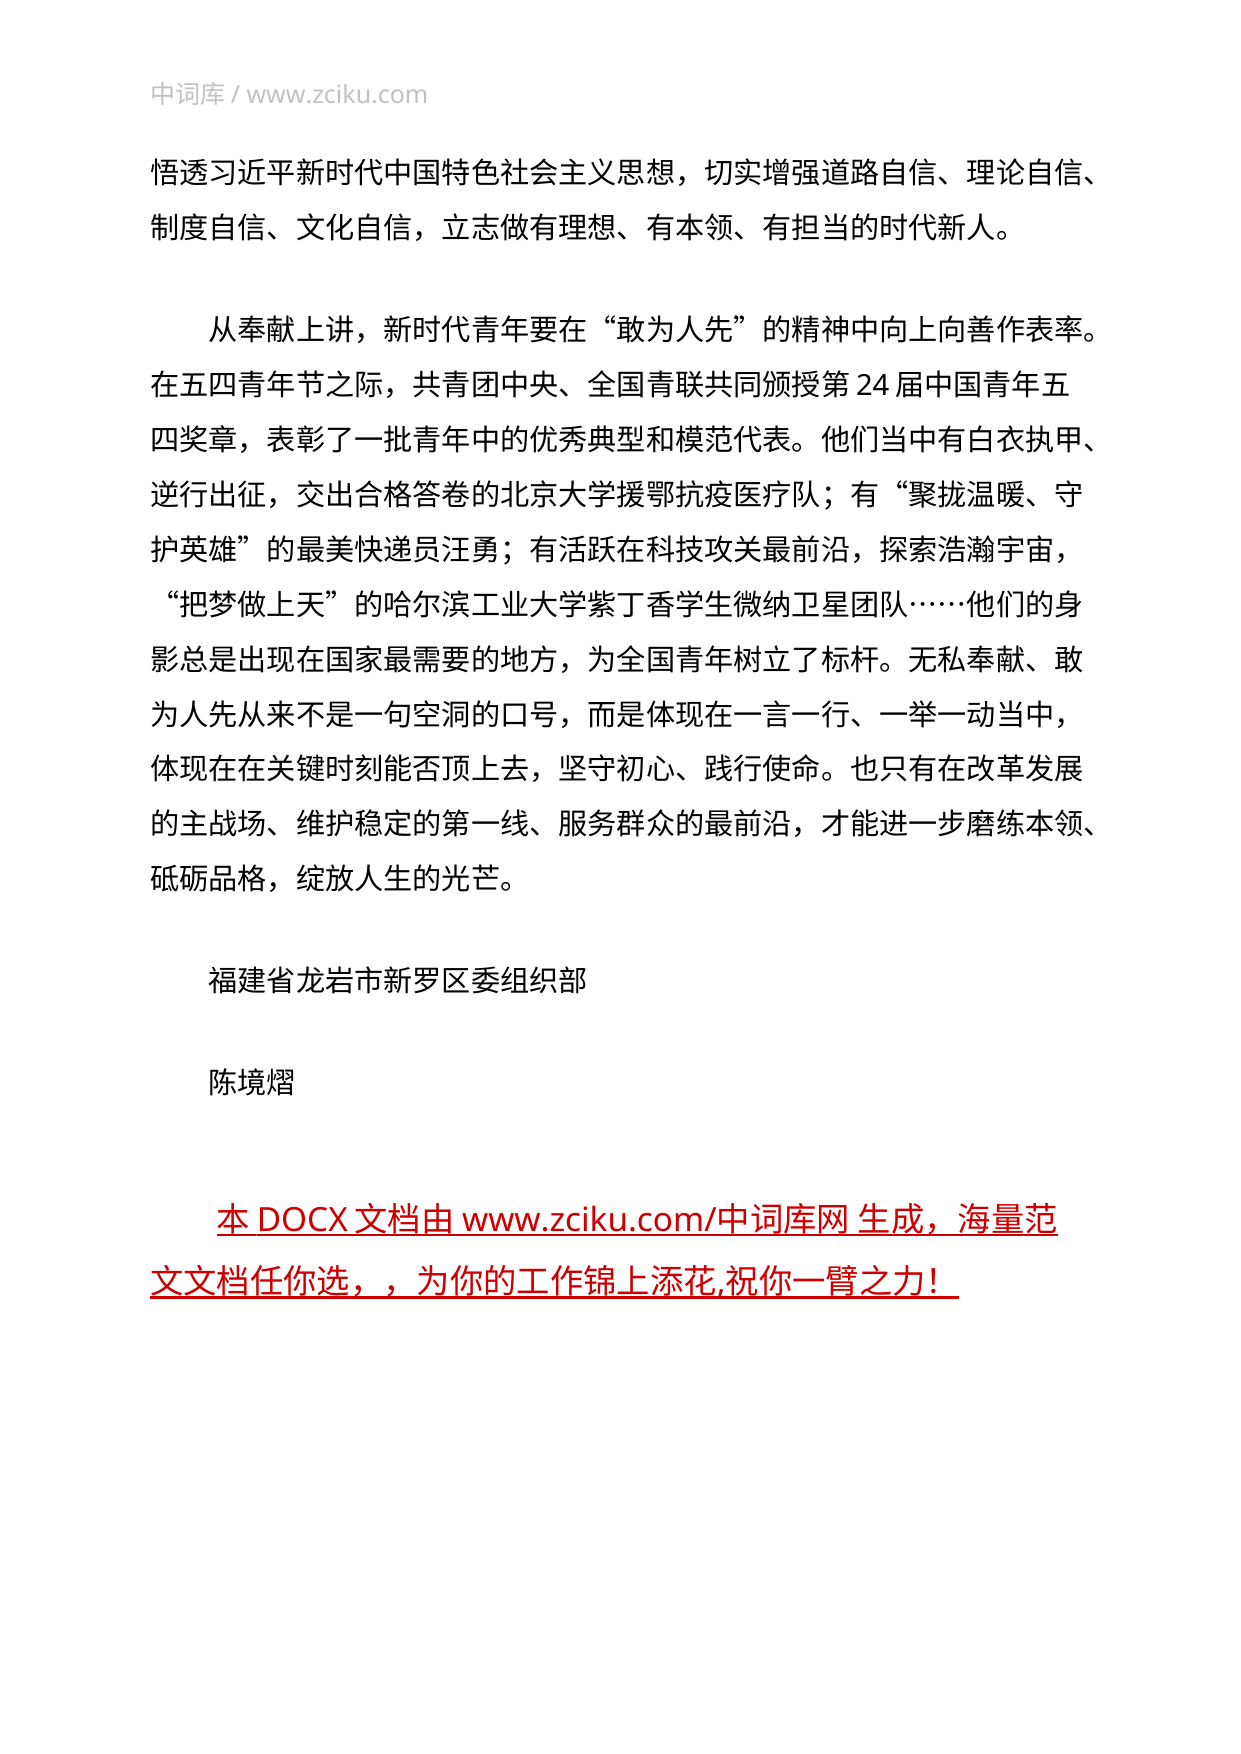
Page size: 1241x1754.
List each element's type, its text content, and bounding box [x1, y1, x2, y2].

text 福建省龙岩市新罗区委组织部 [150, 957, 1090, 1000]
text 从奉献上讲，新时代青年要在“敢为人先”的精神中向上向善作表率。在五四青年节之际，共青团中央、全国青联共同颁授第24届中国青年五四奖章，表彰了一批青年中的优秀典型和模范代表。他们当中有白衣执甲、逆行出征，交出合格答卷的北京大学援鄂抗疫医疗队；有“聚拢温暖、守护英雄”的最美快递员汪勇；有活跃在科技攻关最前沿，探索浩瀚宇宙，“把梦做上天”的哈尔滨工业大学紫丁香学生微纳卫星团队……他们的身影总是出现在国家最需要的地方，为全国青年树立了标杆。无私奉献、敢为人先从来不是一句空洞的口号，而是体现在一言一行、一举一动当中，体现在在关键时刻能否顶上去，坚守初心、践行使命。也只有在改革发展的主战场、维护稳定的第一线、服务群众的最前沿，才能进一步磨练本领、砥砺品格，绽放人生的光芒。 [150, 307, 1090, 898]
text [150, 150, 1090, 247]
text 本DOCX文档由 www.zciku.com/中词库网 生成，海量范文文档任你选，，为你的工作锦上添花,祝你一臂之力！ [150, 1192, 1090, 1303]
text 陈境熠 [150, 1059, 1090, 1102]
